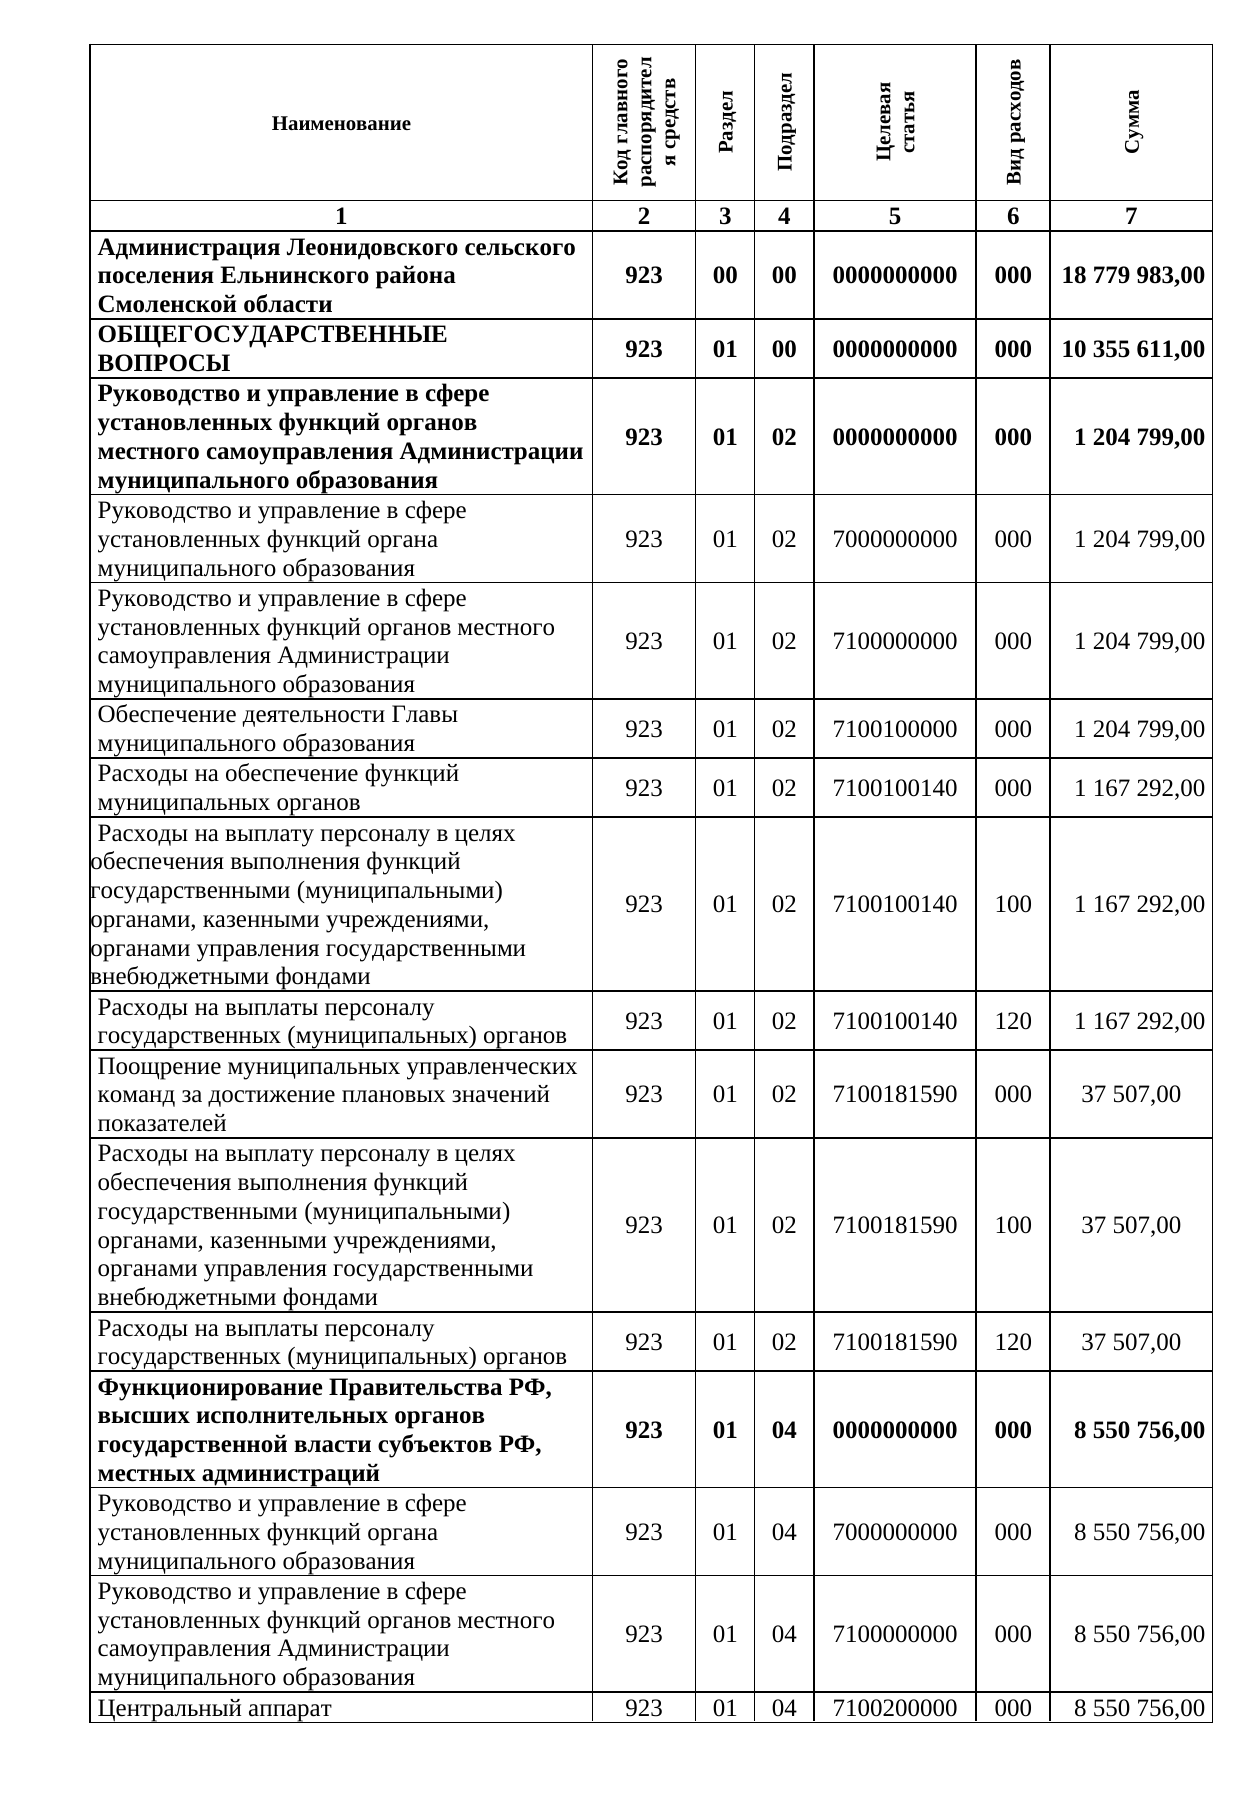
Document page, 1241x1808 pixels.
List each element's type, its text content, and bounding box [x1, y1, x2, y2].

table_cell 01 [696, 992, 754, 1049]
table_cell 923 [593, 320, 695, 377]
table_cell 000 [977, 379, 1049, 493]
table_cell 01 [696, 1313, 754, 1370]
table_cell 4 [755, 201, 813, 230]
table_cell 000 [977, 1051, 1049, 1137]
table_cell 923 [593, 1693, 695, 1721]
table_cell 000 [977, 495, 1049, 581]
table_cell 000 [977, 320, 1049, 377]
table_cell 923 [593, 495, 695, 581]
table_cell 8 550 756,00 [1051, 1693, 1212, 1721]
table_cell 5 [815, 201, 975, 230]
table_cell 923 [593, 583, 695, 698]
table_cell 04 [755, 1372, 813, 1487]
table_cell 00 [755, 232, 813, 318]
table_header Раздел [696, 45, 754, 200]
table_cell 37 507,00 [1051, 1313, 1212, 1370]
table_cell 923 [593, 1372, 695, 1487]
table_cell 0000000000 [815, 232, 975, 318]
table_cell 01 [696, 1488, 754, 1574]
table_cell ОБЩЕГОСУДАРСТВЕННЫЕ ВОПРОСЫ [91, 320, 592, 377]
table_cell 02 [755, 495, 813, 581]
table_cell 00 [755, 320, 813, 377]
table_cell 7100100140 [815, 759, 975, 816]
table_cell Обеспечение деятельности Главы муниципального образования [91, 700, 592, 757]
table_cell 923 [593, 1139, 695, 1311]
table_cell 7100000000 [815, 583, 975, 698]
table_cell 100 [977, 818, 1049, 990]
table_cell Расходы на выплаты персоналу государственных (муниципальных) органов [91, 1313, 592, 1370]
table_cell 01 [696, 583, 754, 698]
table_cell 01 [696, 495, 754, 581]
table_cell Руководство и управление в сфере установленных функций органов местного самоуправления Администрации муниципального образования [91, 379, 592, 493]
table_cell Функционирование Правительства РФ, высших исполнительных органов государственной власти субъектов РФ, местных администраций [91, 1372, 592, 1487]
table_cell 7100181590 [815, 1139, 975, 1311]
table_cell 000 [977, 1488, 1049, 1574]
table_cell 01 [696, 1139, 754, 1311]
table_cell 01 [696, 1576, 754, 1691]
table_cell 8 550 756,00 [1051, 1576, 1212, 1691]
table_cell 1 167 292,00 [1051, 992, 1212, 1049]
table_cell 04 [755, 1488, 813, 1574]
table_cell 7100100140 [815, 992, 975, 1049]
table_cell 02 [755, 1139, 813, 1311]
table_cell 000 [977, 759, 1049, 816]
table_header Наименование [91, 45, 592, 200]
table_cell 923 [593, 1313, 695, 1370]
table_cell 7100181590 [815, 1313, 975, 1370]
table_header Подраздел [755, 45, 813, 200]
table_cell 02 [755, 1051, 813, 1137]
table_cell 02 [755, 992, 813, 1049]
table_cell 923 [593, 232, 695, 318]
table_cell 1 167 292,00 [1051, 818, 1212, 990]
table_cell 10 355 611,00 [1051, 320, 1212, 377]
table_cell 01 [696, 1693, 754, 1721]
table_cell 8 550 756,00 [1051, 1488, 1212, 1574]
table_header Код главного распорядителя средств [593, 45, 695, 200]
table_cell Расходы на обеспечение функций муниципальных органов [91, 759, 592, 816]
table_cell 1 204 799,00 [1051, 583, 1212, 698]
table_cell 2 [593, 201, 695, 230]
table_header Вид расходов [977, 45, 1049, 200]
table_cell 0000000000 [815, 320, 975, 377]
table_cell 0000000000 [815, 1372, 975, 1487]
table_cell 000 [977, 583, 1049, 698]
table_cell 1 204 799,00 [1051, 495, 1212, 581]
table_cell 04 [755, 1576, 813, 1691]
table_cell 923 [593, 818, 695, 990]
table_cell Руководство и управление в сфере установленных функций органа муниципального образования [91, 1488, 592, 1574]
table_cell 04 [755, 1693, 813, 1721]
table_cell 000 [977, 1372, 1049, 1487]
table_cell 01 [696, 379, 754, 493]
table_cell 1 204 799,00 [1051, 379, 1212, 493]
table_cell 923 [593, 759, 695, 816]
table_cell 0000000000 [815, 379, 975, 493]
table_cell 02 [755, 759, 813, 816]
table_cell 000 [977, 1693, 1049, 1721]
table_cell 923 [593, 1051, 695, 1137]
table_cell 00 [696, 232, 754, 318]
table_cell 923 [593, 379, 695, 493]
table_cell 6 [977, 201, 1049, 230]
table_cell Центральный аппарат [91, 1693, 592, 1721]
table_cell 1 204 799,00 [1051, 700, 1212, 757]
table_cell 000 [977, 232, 1049, 318]
table_cell 01 [696, 759, 754, 816]
table_cell 100 [977, 1139, 1049, 1311]
table_cell 7000000000 [815, 1488, 975, 1574]
table_cell 000 [977, 1576, 1049, 1691]
table_cell 000 [977, 700, 1049, 757]
table_cell 7100100000 [815, 700, 975, 757]
table_cell 7100181590 [815, 1051, 975, 1137]
table_cell 7100000000 [815, 1576, 975, 1691]
table_cell 7 [1051, 201, 1212, 230]
table_header Сумма [1051, 45, 1212, 200]
table_cell 923 [593, 700, 695, 757]
table_cell 01 [696, 700, 754, 757]
table_cell 02 [755, 583, 813, 698]
table_cell 01 [696, 1051, 754, 1137]
table_cell 37 507,00 [1051, 1139, 1212, 1311]
table_cell 02 [755, 1313, 813, 1370]
table_cell Администрация Леонидовского сельского поселения Ельнинского района Смоленской области [91, 232, 592, 318]
table_cell 1 [91, 201, 592, 230]
table_cell 8 550 756,00 [1051, 1372, 1212, 1487]
table_cell 01 [696, 1372, 754, 1487]
table_cell 3 [696, 201, 754, 230]
table_cell 01 [696, 320, 754, 377]
table_cell Руководство и управление в сфере установленных функций органов местного самоуправления Администрации муниципального образования [91, 583, 592, 698]
table_cell Руководство и управление в сфере установленных функций органов местного самоуправления Администрации муниципального образования [91, 1576, 592, 1691]
table_cell 02 [755, 700, 813, 757]
table_cell 7000000000 [815, 495, 975, 581]
table_cell 923 [593, 992, 695, 1049]
table_cell Руководство и управление в сфере установленных функций органа муниципального образования [91, 495, 592, 581]
table_cell 923 [593, 1488, 695, 1574]
table_cell Расходы на выплаты персоналу государственных (муниципальных) органов [91, 992, 592, 1049]
table_cell 18 779 983,00 [1051, 232, 1212, 318]
table_cell 120 [977, 992, 1049, 1049]
table_cell 37 507,00 [1051, 1051, 1212, 1137]
table_cell 7100100140 [815, 818, 975, 990]
table_cell 1 167 292,00 [1051, 759, 1212, 816]
table_header Целевая статья [815, 45, 975, 200]
table_cell 7100200000 [815, 1693, 975, 1721]
table_cell 01 [696, 818, 754, 990]
table_cell 923 [593, 1576, 695, 1691]
table_cell 02 [755, 818, 813, 990]
table_cell Поощрение муниципальных управленческих команд за достижение плановых значений показателей [91, 1051, 592, 1137]
table_cell 02 [755, 379, 813, 493]
table_cell 120 [977, 1313, 1049, 1370]
